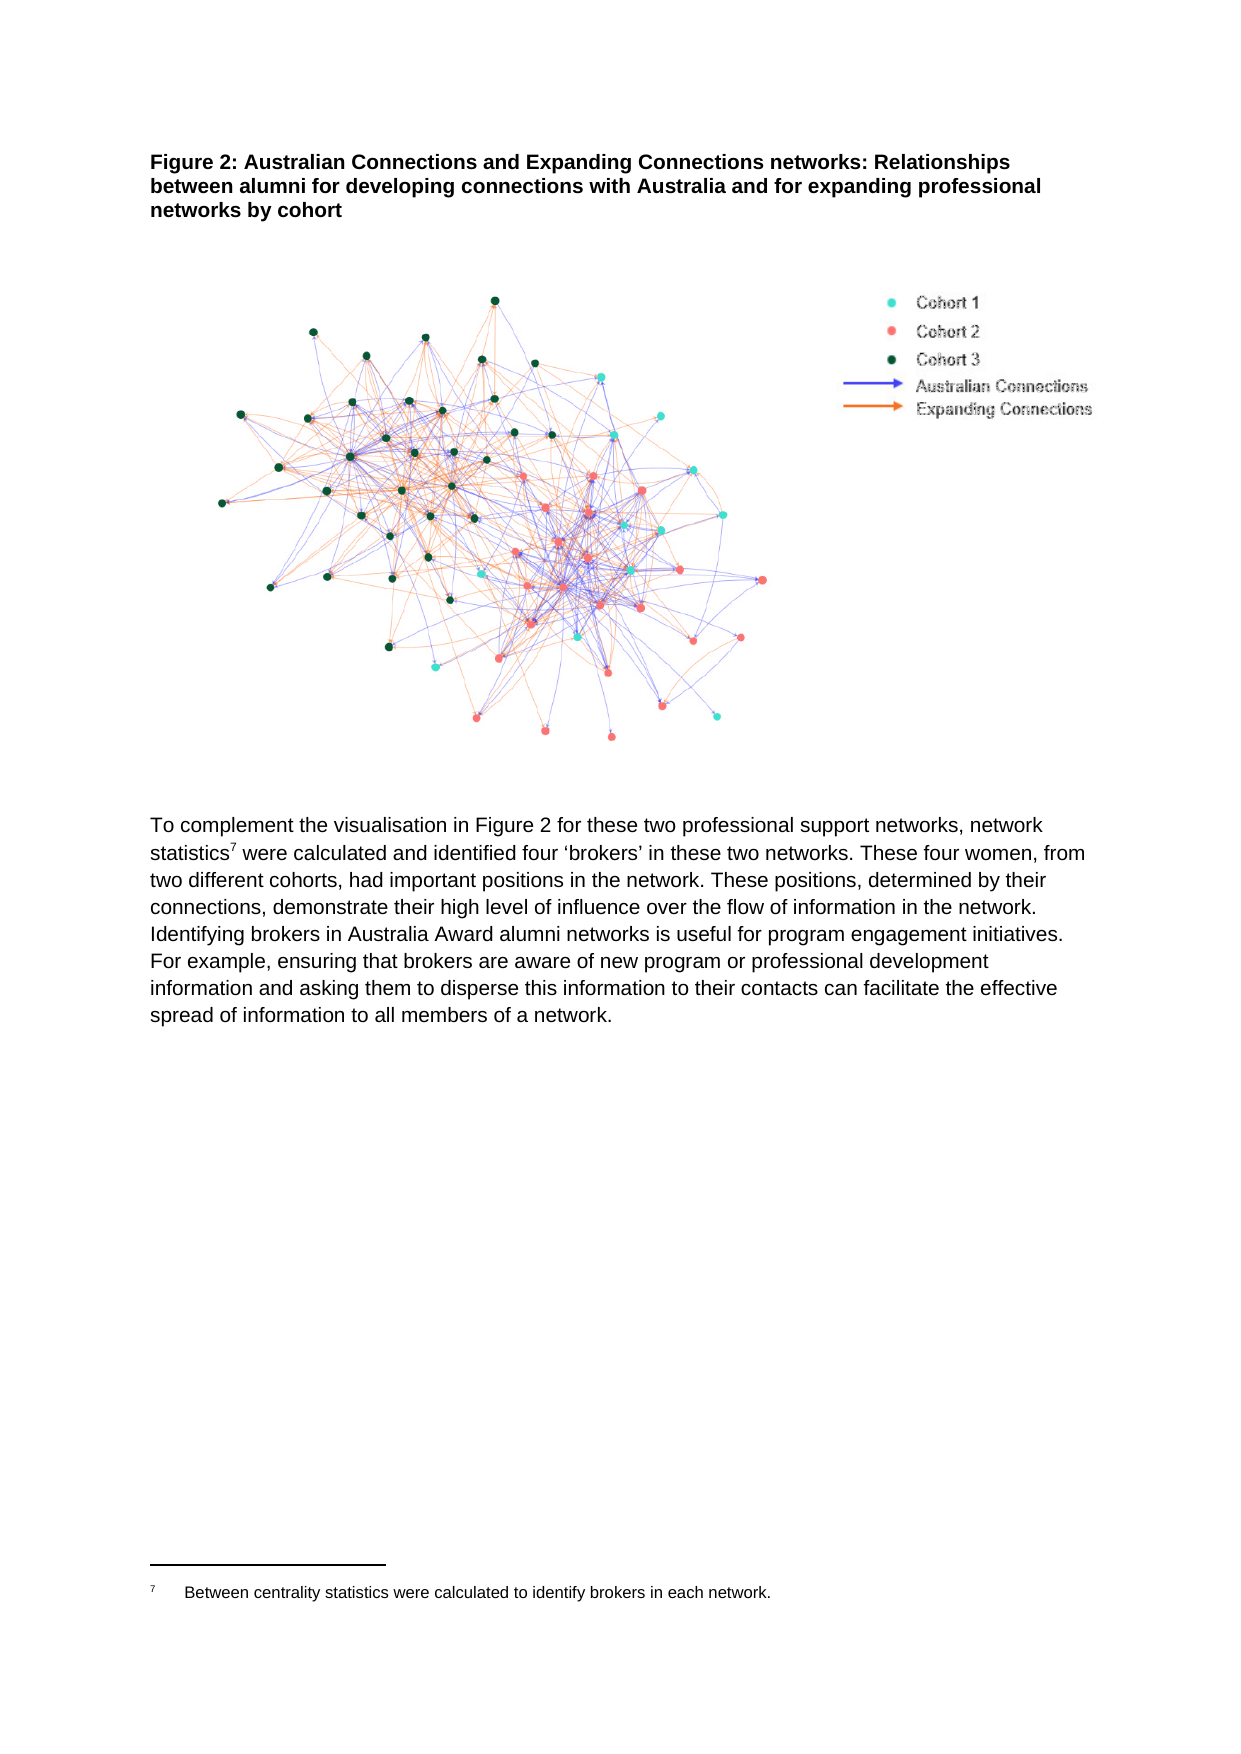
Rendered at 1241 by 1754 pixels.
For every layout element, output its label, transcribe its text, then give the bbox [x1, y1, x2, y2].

picture [150, 246, 1107, 791]
text To complement the visualisation in Figure 2 for these two professional support networks, network statistics were calculated and identified four ‘brokers’ in these two networks. These four women, from two different cohorts, had important positions in the network. These positions, determined by their connections, demonstrate their high level of influence over the flow of information in the network. Identifying brokers in Australia Award alumni networks is useful for program engagement initiatives. For example, ensuring that brokers are aware of new program or professional development information and asking them to disperse this information to their contacts can facilitate the effective spread of information to all members of a network. [150, 811, 1090, 1028]
text Figure 2: Australian Connections and Expanding Connections networks: Relationships between alumni for developing connections with Australia and for expanding professional networks by cohort [150, 150, 1090, 222]
